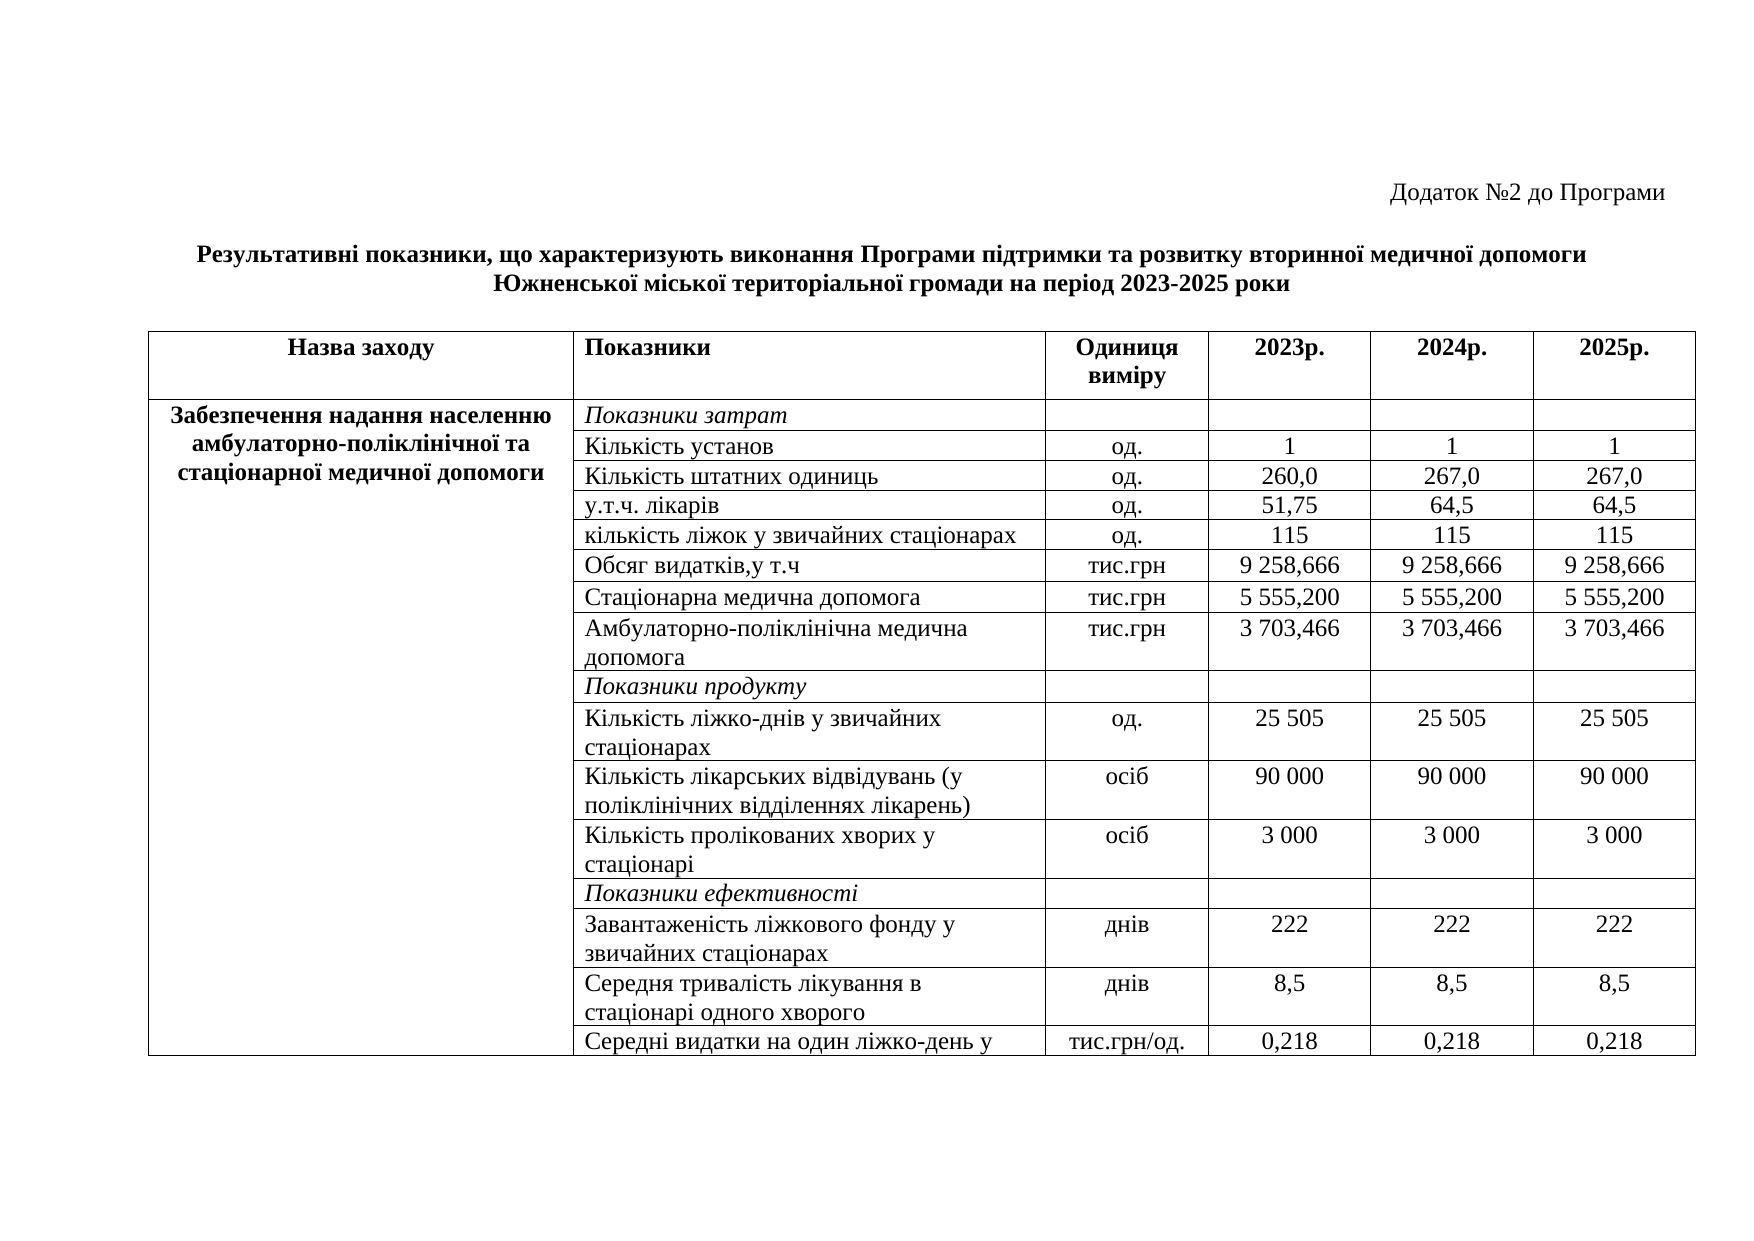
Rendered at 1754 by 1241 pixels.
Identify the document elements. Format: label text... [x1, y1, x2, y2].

table_cell Завантаженість ліжкового фонду у звичайних стаціонарах [574, 909, 1045, 967]
table_cell 222 [1209, 909, 1370, 967]
table_cell днів [1046, 909, 1208, 967]
table_cell 0,218 [1534, 1026, 1695, 1055]
table_cell 115 [1371, 520, 1533, 549]
table_cell Середня тривалість лікування в стаціонарі одного хворого [574, 968, 1045, 1025]
table_cell кількість ліжок у звичайних стаціонарах [574, 520, 1045, 549]
table_header 2025р. [1534, 332, 1695, 399]
text Южненської міської територіальної громади на період 2023-2025 роки [118, 268, 1665, 297]
text Додаток №2 до Програми [118, 177, 1665, 206]
table_cell од. [1046, 431, 1208, 460]
table_cell 5 555,200 [1371, 582, 1533, 612]
table_cell 1 [1209, 431, 1370, 460]
table_cell 3 000 [1534, 820, 1695, 877]
table_cell [1534, 879, 1695, 908]
table_cell 90 000 [1534, 761, 1695, 819]
table_cell 115 [1209, 520, 1370, 549]
table_cell 3 703,466 [1371, 613, 1533, 670]
table_cell 115 [1534, 520, 1695, 549]
table_cell Амбулаторно-поліклінічна медична допомога [574, 613, 1045, 670]
table_cell [1046, 879, 1208, 908]
table_cell [1209, 400, 1370, 430]
table_cell 3 000 [1371, 820, 1533, 877]
table_cell 8,5 [1371, 968, 1533, 1025]
table_cell 267,0 [1534, 461, 1695, 489]
table_cell Показники ефективності [574, 879, 1045, 908]
table_cell 0,218 [1209, 1026, 1370, 1055]
table_header Одиниця виміру [1046, 332, 1208, 399]
table_cell осіб [1046, 820, 1208, 877]
table_cell 3 000 [1209, 820, 1370, 877]
table_header 2024р. [1371, 332, 1533, 399]
table_cell 25 505 [1534, 703, 1695, 760]
table_cell [1534, 400, 1695, 430]
table_cell 3 703,466 [1534, 613, 1695, 670]
table_cell тис.грн [1046, 550, 1208, 581]
table_cell од. [1046, 461, 1208, 489]
table_cell 222 [1371, 909, 1533, 967]
table_cell [1209, 671, 1370, 702]
table_cell 90 000 [1371, 761, 1533, 819]
table_cell [1209, 879, 1370, 908]
table_cell тис.грн/од. [1046, 1026, 1208, 1055]
table_cell 1 [1534, 431, 1695, 460]
table_cell тис.грн [1046, 582, 1208, 612]
table_cell Обсяг видатків,у т.ч [574, 550, 1045, 581]
table_cell [1046, 671, 1208, 702]
table_cell Забезпечення надання населенню амбулаторно-поліклінічної та стаціонарної медичної допомоги [149, 400, 573, 1055]
table_cell 51,75 [1209, 491, 1370, 519]
table_cell Кількість ліжко-днів у звичайних стаціонарах [574, 703, 1045, 760]
table_cell Кількість лікарських відвідувань (у поліклінічних відділеннях лікарень) [574, 761, 1045, 819]
table_cell 64,5 [1371, 491, 1533, 519]
table_header Назва заходу [149, 332, 573, 399]
table_cell осіб [1046, 761, 1208, 819]
table_header 2023р. [1209, 332, 1370, 399]
table_cell Стаціонарна медична допомога [574, 582, 1045, 612]
table_cell 5 555,200 [1534, 582, 1695, 612]
table_cell [1046, 400, 1208, 430]
table_cell [1371, 400, 1533, 430]
table_cell тис.грн [1046, 613, 1208, 670]
table_cell [1371, 671, 1533, 702]
table_cell днів [1046, 968, 1208, 1025]
table_cell 9 258,666 [1209, 550, 1370, 581]
table_cell 64,5 [1534, 491, 1695, 519]
table_cell 222 [1534, 909, 1695, 967]
table_cell од. [1046, 703, 1208, 760]
table_cell 0,218 [1371, 1026, 1533, 1055]
table_cell 90 000 [1209, 761, 1370, 819]
table_cell 3 703,466 [1209, 613, 1370, 670]
table_cell 1 [1371, 431, 1533, 460]
table_cell Кількість штатних одиниць [574, 461, 1045, 489]
table_cell 25 505 [1209, 703, 1370, 760]
table_cell од. [1046, 520, 1208, 549]
table_cell у.т.ч. лікарів [574, 491, 1045, 519]
table_cell 8,5 [1209, 968, 1370, 1025]
table_cell 267,0 [1371, 461, 1533, 489]
text Результативні показники, що характеризують виконання Програми підтримки та розвитку вторинної медичної допомоги [118, 239, 1665, 268]
table_cell Кількість пролікованих хворих у стаціонарі [574, 820, 1045, 877]
table_cell Кількість установ [574, 431, 1045, 460]
table_cell Показники продукту [574, 671, 1045, 702]
table_cell [1371, 879, 1533, 908]
table_cell 260,0 [1209, 461, 1370, 489]
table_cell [574, 1026, 1045, 1055]
table_cell 8,5 [1534, 968, 1695, 1025]
table_header Показники [574, 332, 1045, 399]
table_cell 9 258,666 [1371, 550, 1533, 581]
table_cell 9 258,666 [1534, 550, 1695, 581]
table_cell [1534, 671, 1695, 702]
table_cell 5 555,200 [1209, 582, 1370, 612]
table_cell 25 505 [1371, 703, 1533, 760]
table_cell од. [1046, 491, 1208, 519]
table_cell Показники затрат [574, 400, 1045, 430]
